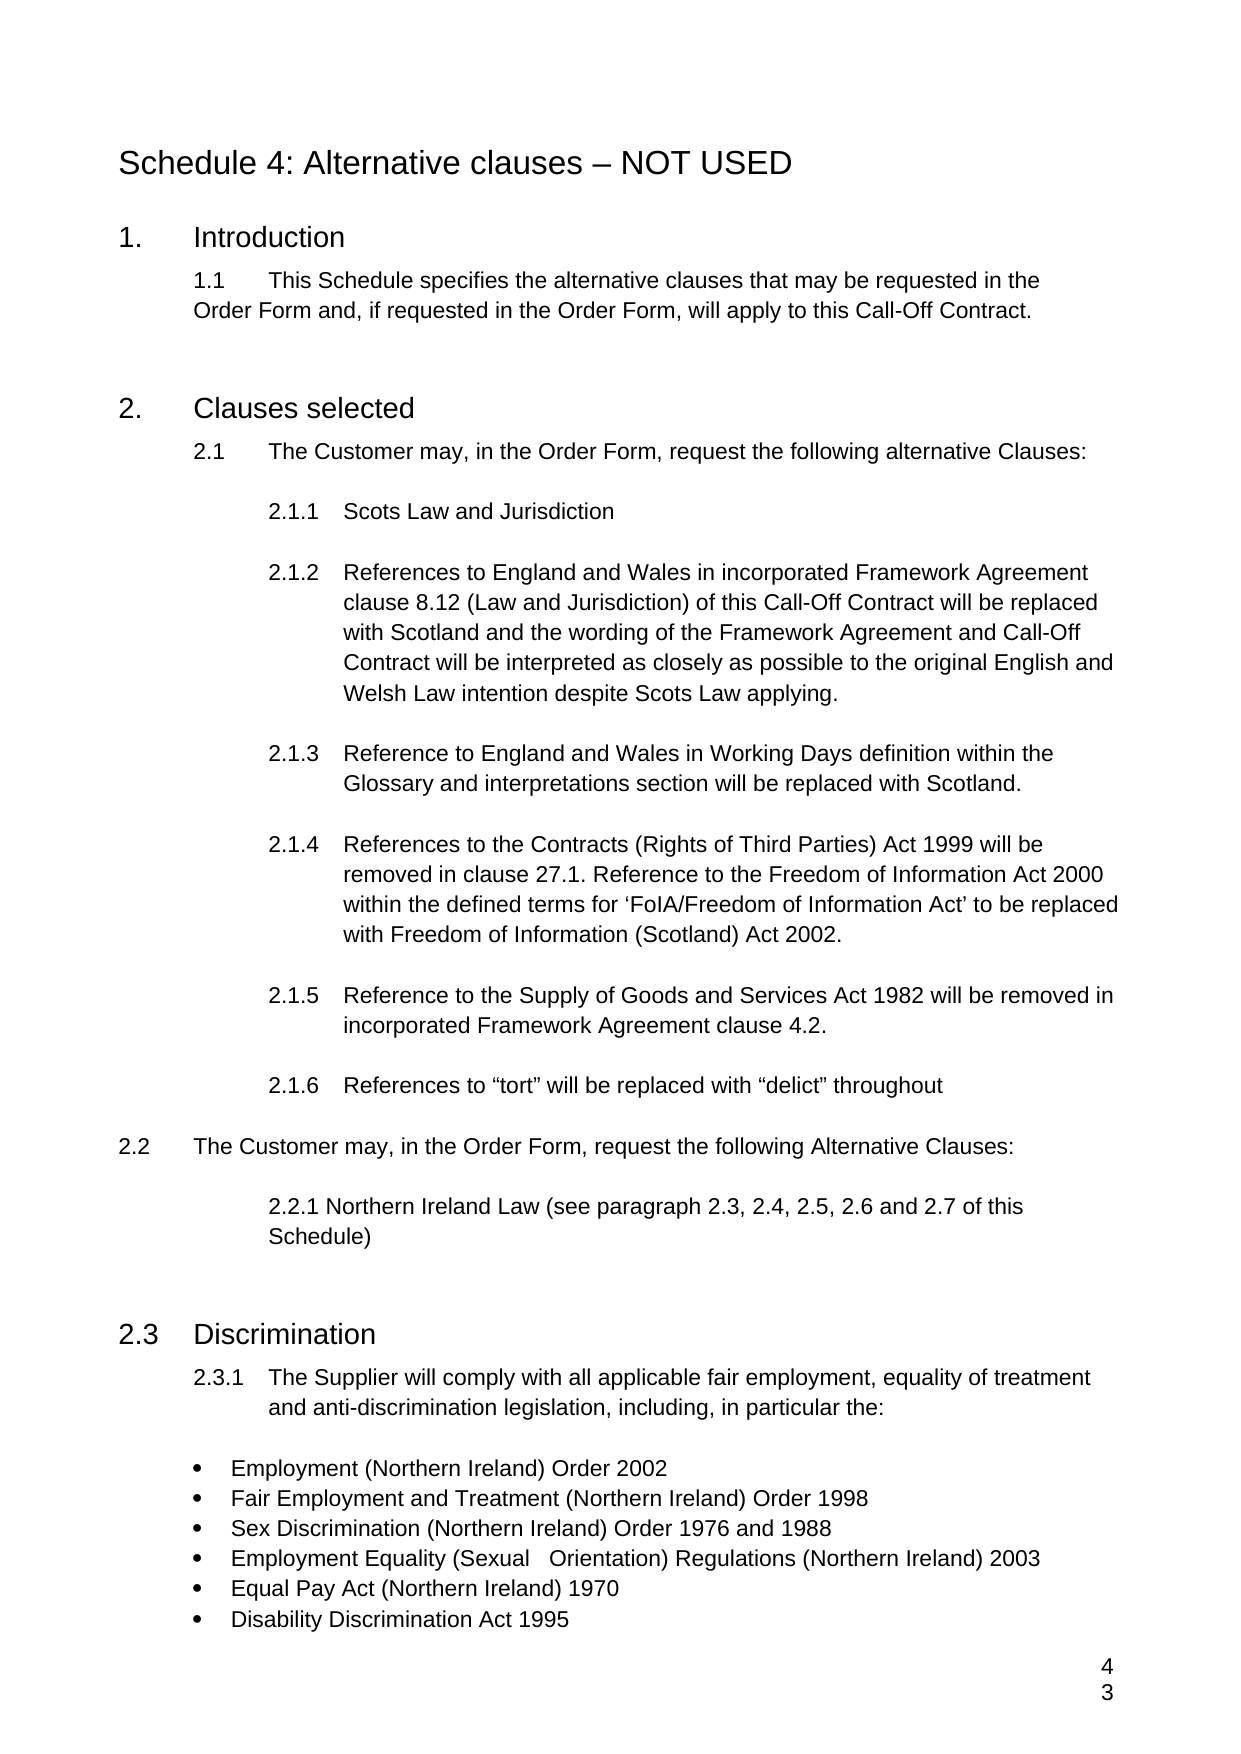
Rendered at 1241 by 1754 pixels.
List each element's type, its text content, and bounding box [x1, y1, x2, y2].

list Disability Discrimination Act 1995 [193, 1606, 1122, 1632]
list Employment Equality (Sexual Orientation) Regulations (Northern Ireland) 2003 [193, 1545, 1122, 1572]
text 1.1 This Schedule specifies the alternative clauses that may be requested in the [118, 267, 1122, 293]
list Employment (Northern Ireland) Order 2002 [193, 1454, 1122, 1481]
text 2.1.2 References to England and Wales in incorporated Framework Agreement clause 8.12 (Law and Jurisdiction) of this Call-Off Contract will be replaced with Scotland and the wording of the Framework Agreement and Call-Off Contract will be interpreted as closely as possible to the original English and Welsh Law intention despite Scots Law applying. [268, 559, 1122, 706]
text 2.1.3 Reference to England and Wales in Working Days definition within the Glossary and interpretations section will be replaced with Scotland. [268, 740, 1122, 797]
text 2.1.4 References to the Contracts (Rights of Third Parties) Act 1999 will be removed in clause 27.1. Reference to the Freedom of Information Act 2000 within the defined terms for ‘FoIA/Freedom of Information Act’ to be replaced with Freedom of Information (Scotland) Act 2002. [268, 831, 1122, 948]
subtitle 2.3 Discrimination [118, 1317, 1122, 1351]
text 2.1 The Customer may, in the Order Form, request the following alternative Clauses: [118, 438, 1122, 464]
list Sex Discrimination (Northern Ireland) Order 1976 and 1988 [193, 1515, 1122, 1541]
text 2.2 The Customer may, in the Order Form, request the following Alternative Clauses: [118, 1133, 1122, 1159]
text 2.1.5 Reference to the Supply of Goods and Services Act 1982 will be removed in incorporated Framework Agreement clause 4.2. [268, 982, 1122, 1038]
text 2.1.1 Scots Law and Jurisdiction [193, 498, 1122, 525]
list Equal Pay Act (Northern Ireland) 1970 [193, 1575, 1122, 1602]
subtitle 1. Introduction [118, 220, 1122, 254]
subtitle Schedule 4: Alternative clauses – NOT USED [118, 143, 1122, 181]
list Fair Employment and Treatment (Northern Ireland) Order 1998 [193, 1485, 1122, 1511]
text 2.3.1 The Supplier will comply with all applicable fair employment, equality of treatment and anti-discrimination legislation, including, in particular the: [193, 1364, 1122, 1421]
subtitle 2. Clauses selected [118, 391, 1122, 424]
text 2.2.1 Northern Ireland Law (see paragraph 2.3, 2.4, 2.5, 2.6 and 2.7 of this Schedule) [268, 1193, 1122, 1250]
text 2.1.6 References to “tort” will be replaced with “delict” throughout [193, 1072, 1122, 1099]
text Order Form and, if requested in the Order Form, will apply to this Call-Off Contract. [118, 297, 1122, 324]
